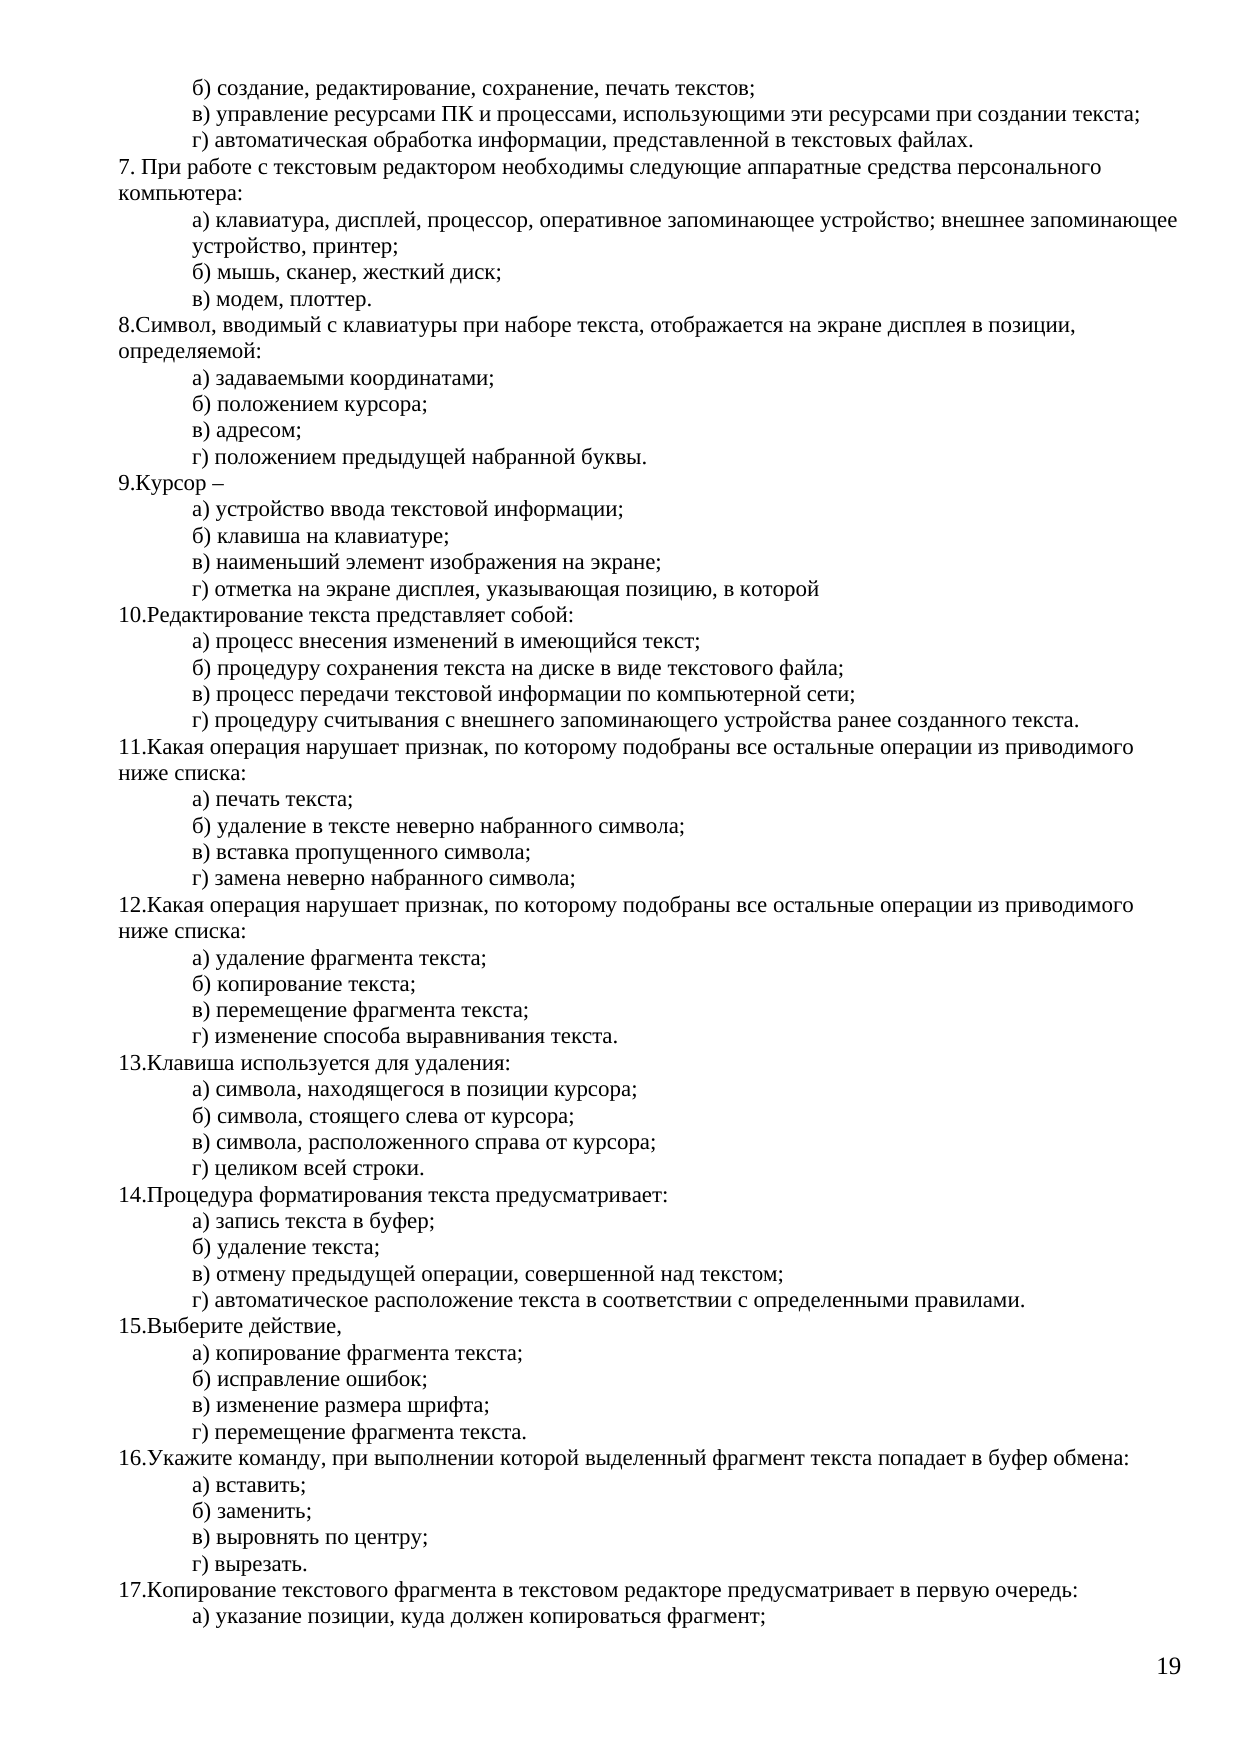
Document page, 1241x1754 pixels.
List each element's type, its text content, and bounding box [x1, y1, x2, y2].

text а) вставить; [192, 1471, 1181, 1497]
text в) изменение размера шрифта; [192, 1392, 1181, 1418]
text а) запись текста в буфер; [192, 1207, 1181, 1233]
text 13.Клавиша используется для удаления: [118, 1049, 1181, 1075]
text в) наименьший элемент изображения на экране; [192, 548, 1181, 574]
text 8.Символ, вводимый с клавиатуры при наборе текста, отображается на экране дисплея в позиции, определяемой: [118, 311, 1181, 364]
text б) процедуру сохранения текста на диске в виде текстового файла; [192, 654, 1181, 680]
text г) перемещение фрагмента текста. [192, 1418, 1181, 1444]
text б) заменить; [192, 1497, 1181, 1523]
text в) выровнять по центру; [192, 1523, 1181, 1550]
text в) отмену предыдущей операции, совершенной над текстом; [192, 1260, 1181, 1286]
text в) перемещение фрагмента текста; [192, 996, 1181, 1023]
text 9.Курсор – [118, 469, 1181, 496]
text а) печать текста; [192, 785, 1181, 812]
text г) замена неверно набранного символа; [192, 864, 1181, 891]
text 17.Копирование текстового фрагмента в текстовом редакторе предусматривает в первую очередь: [118, 1576, 1181, 1602]
text а) символа, находящегося в позиции курсора; [192, 1075, 1181, 1102]
text г) автоматическое расположение текста в соответствии с определенными правилами. [192, 1286, 1181, 1312]
text в) процесс передачи текстовой информации по компьютерной сети; [192, 680, 1181, 706]
text 16.Укажите команду, при выполнении которой выделенный фрагмент текста попадает в буфер обмена: [118, 1444, 1181, 1471]
text в) адресом; [192, 416, 1181, 443]
text а) указание позиции, куда должен копироваться фрагмент; [192, 1602, 1181, 1629]
text г) изменение способа выравнивания текста. [192, 1023, 1181, 1049]
text а) клавиатура, дисплей, процессор, оперативное запоминающее устройство; внешнее запоминающее устройство, принтер; [192, 206, 1181, 258]
text в) символа, расположенного справа от курсора; [192, 1128, 1181, 1154]
text г) процедуру считывания с внешнего запоминающего устройства ранее созданного текста. [192, 706, 1181, 733]
text б) мышь, сканер, жесткий диск; [192, 258, 1181, 285]
text а) процесс внесения изменений в имеющийся текст; [192, 627, 1181, 654]
text б) положением курсора; [192, 390, 1181, 416]
text в) вставка пропущенного символа; [192, 838, 1181, 864]
text б) клавиша на клавиатуре; [192, 522, 1181, 548]
text г) отметка на экране дисплея, указывающая позицию, в которой [192, 574, 1181, 601]
text б) создание, редактирование, сохранение, печать текстов; [192, 74, 1181, 100]
text б) копирование текста; [192, 970, 1181, 996]
text 15.Выберите действие, [118, 1312, 1181, 1339]
text 7. При работе с текстовым редактором необходимы следующие аппаратные средства персонального компьютера: [118, 153, 1181, 206]
text б) удаление в тексте неверно набранного символа; [192, 812, 1181, 838]
text 10.Редактирование текста представляет собой: [118, 601, 1181, 627]
text а) устройство ввода текстовой информации; [192, 496, 1181, 522]
text а) задаваемыми координатами; [192, 364, 1181, 390]
text г) вырезать. [192, 1550, 1181, 1576]
text в) управление ресурсами ПК и процессами, использующими эти ресурсами при создании текста; [192, 100, 1181, 127]
text г) целиком всей строки. [192, 1154, 1181, 1181]
text а) копирование фрагмента текста; [192, 1339, 1181, 1365]
text б) удаление текста; [192, 1233, 1181, 1260]
text 14.Процедура форматирования текста предусматривает: [118, 1181, 1181, 1207]
text в) модем, плоттер. [192, 285, 1181, 311]
text б) символа, стоящего слева от курсора; [192, 1102, 1181, 1128]
text 12.Какая операция нарушает признак, по которому подобраны все остальные операции из приводимого ниже списка: [118, 891, 1181, 943]
text г) автоматическая обработка информации, представленной в текстовых файлах. [192, 127, 1181, 153]
text г) положением предыдущей набранной буквы. [192, 443, 1181, 469]
text 11.Какая операция нарушает признак, по которому подобраны все остальные операции из приводимого ниже списка: [118, 733, 1181, 785]
text б) исправление ошибок; [192, 1365, 1181, 1392]
text а) удаление фрагмента текста; [192, 943, 1181, 970]
